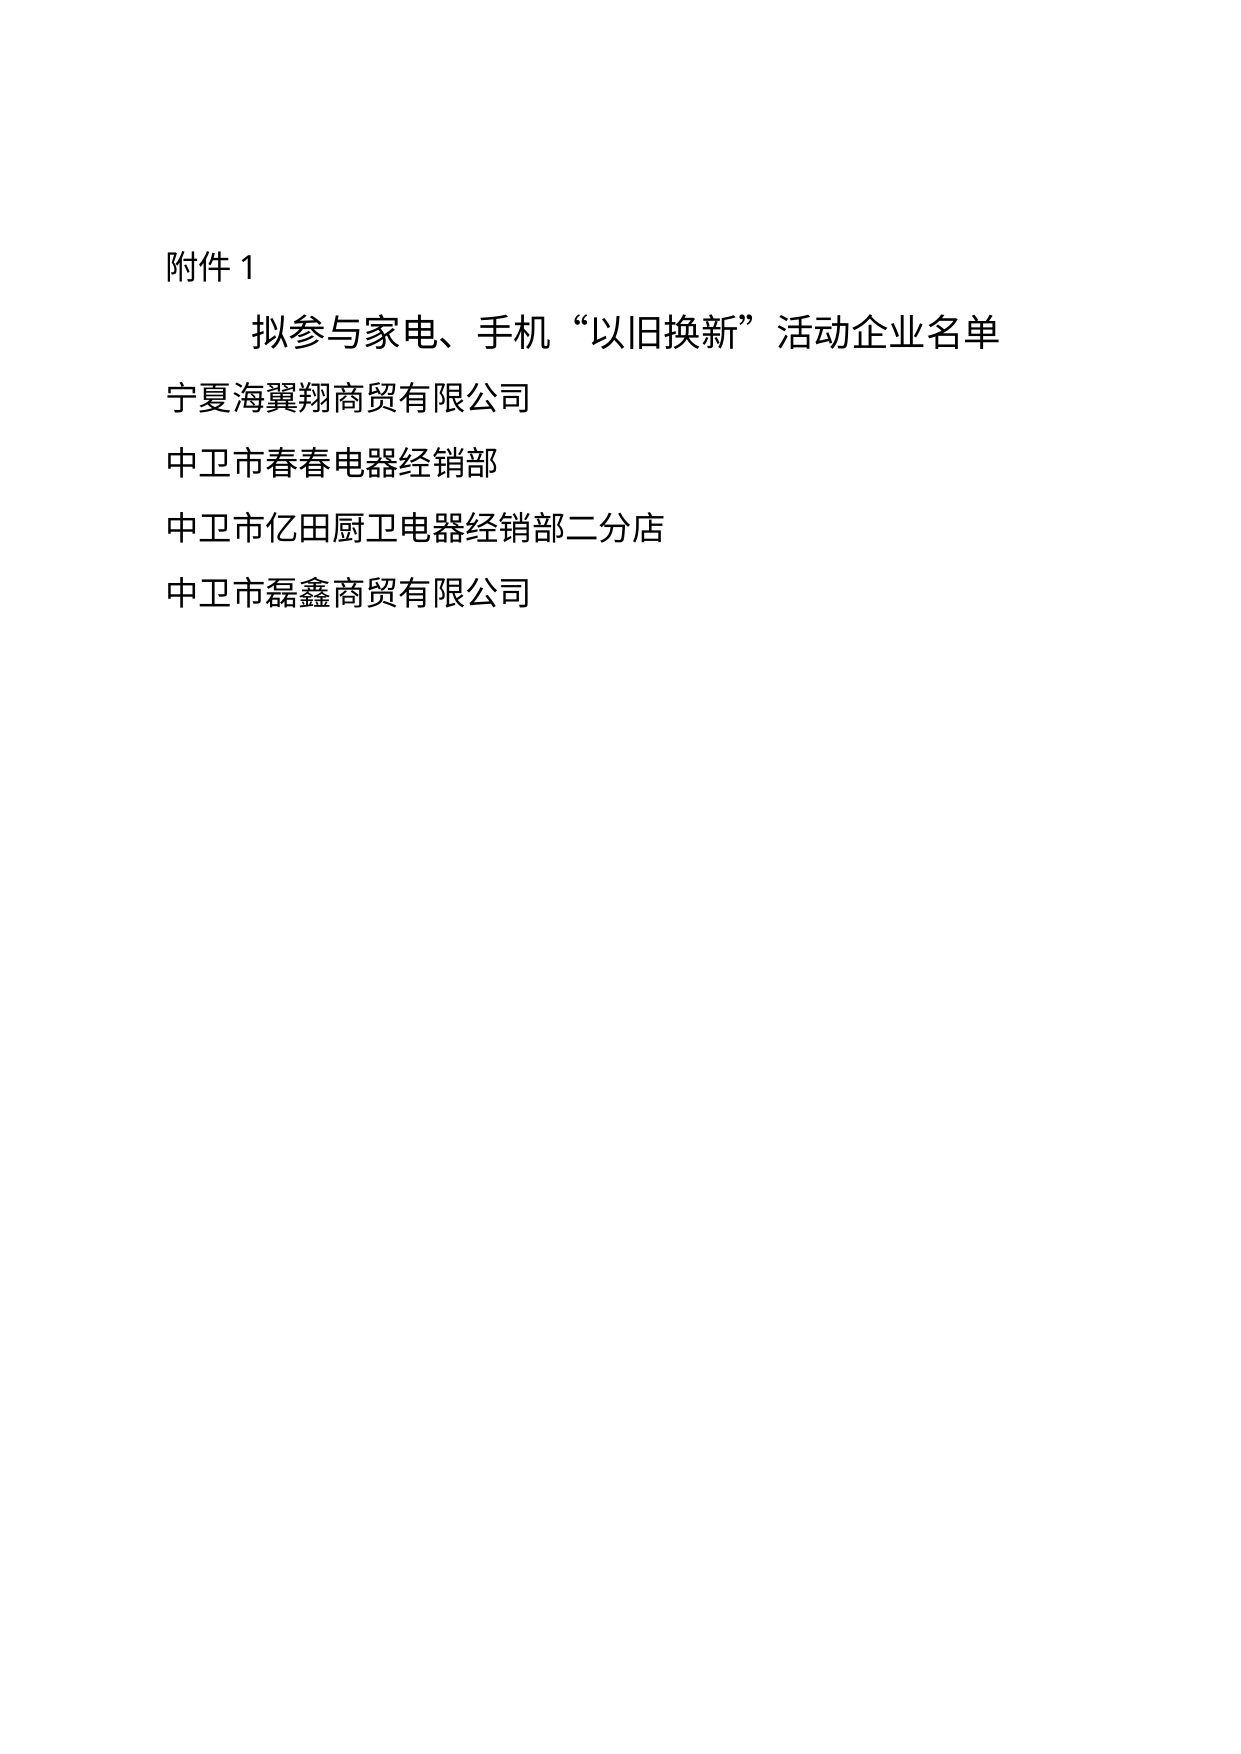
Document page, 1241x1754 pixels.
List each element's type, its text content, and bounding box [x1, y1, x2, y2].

text 宁夏海翼翔商贸有限公司 [165, 363, 1087, 428]
text 中卫市春春电器经销部 [165, 428, 1087, 493]
text 中卫市磊鑫商贸有限公司 [165, 558, 1087, 623]
text 中卫市亿田厨卫电器经销部二分店 [165, 493, 1087, 558]
text 拟参与家电、手机“以旧换新”活动企业名单 [165, 298, 1087, 363]
text 附件1 [165, 233, 1087, 298]
